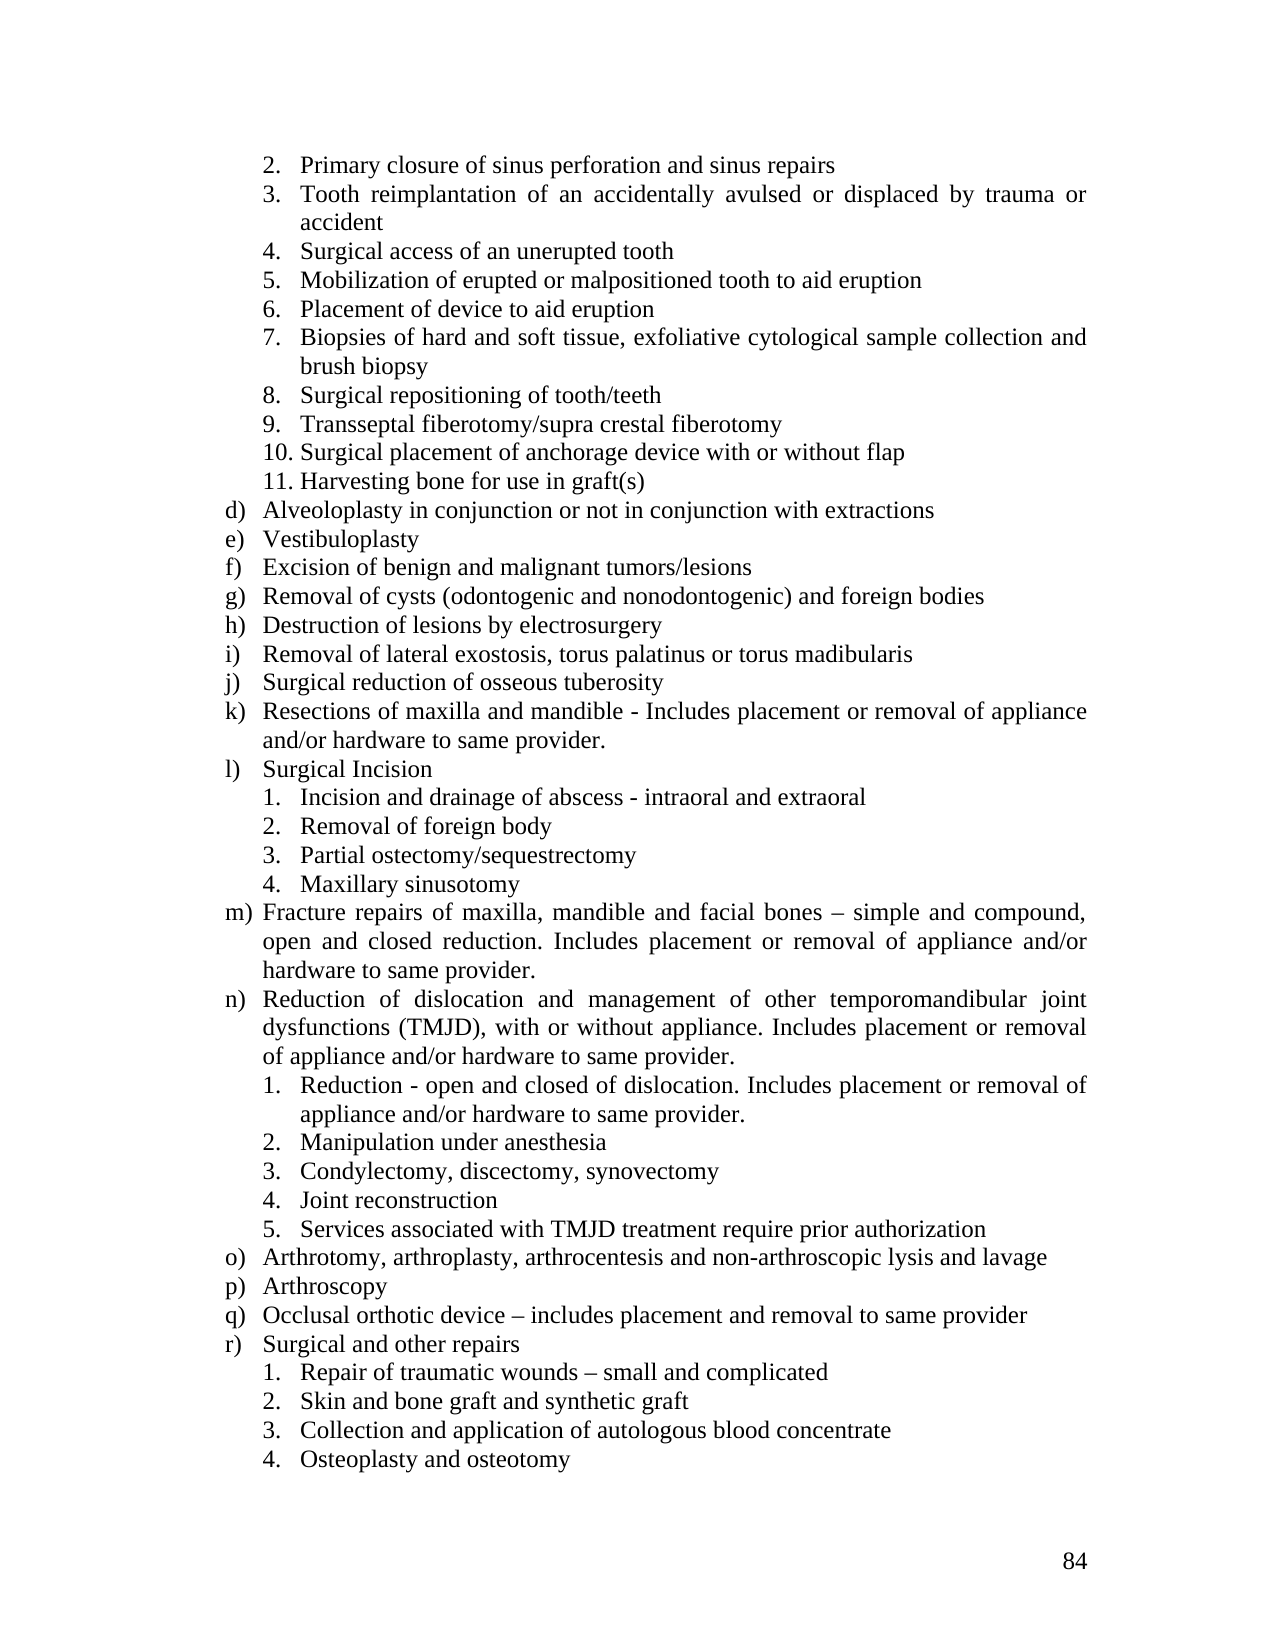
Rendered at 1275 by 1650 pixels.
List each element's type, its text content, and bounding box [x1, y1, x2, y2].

list Reduction of dislocation and management of other temporomandibular joint dysfunctions (TMJD), with or without appliance. Includes placement or removal of appliance and/or hardware to same provider. [225, 984, 1087, 1070]
list Excision of benign and malignant tumors/lesions [225, 552, 1087, 581]
list Surgical placement of anchorage device with or without flap [262, 437, 1087, 466]
list Joint reconstruction [262, 1185, 1087, 1214]
list Surgical access of an unerupted tooth [262, 236, 1087, 265]
list Collection and application of autologous blood concentrate [262, 1415, 1087, 1444]
list Reduction - open and closed of dislocation. Includes placement or removal of appliance and/or hardware to same provider. [262, 1070, 1087, 1127]
list Fracture repairs of maxilla, mandible and facial bones – simple and compound, open and closed reduction. Includes placement or removal of appliance and/or hardware to same provider. [225, 897, 1087, 984]
list Surgical reduction of osseous tuberosity [225, 667, 1087, 696]
list Transseptal fiberotomy/supra crestal fiberotomy [262, 409, 1087, 437]
list Vestibuloplasty [225, 524, 1087, 552]
list Removal of lateral exostosis, torus palatinus or torus madibularis [225, 639, 1087, 667]
list Mobilization of erupted or malpositioned tooth to aid eruption [262, 265, 1087, 294]
list Surgical and other repairs [225, 1329, 1087, 1357]
list Alveoloplasty in conjunction or not in conjunction with extractions [225, 495, 1087, 524]
list Occlusal orthotic device – includes placement and removal to same provider [225, 1300, 1087, 1329]
list Arthroscopy [225, 1271, 1087, 1300]
list Osteoplasty and osteotomy [262, 1444, 1087, 1472]
list Skin and bone graft and synthetic graft [262, 1386, 1087, 1415]
list Primary closure of sinus perforation and sinus repairs [262, 150, 1087, 179]
list Destruction of lesions by electrosurgery [225, 610, 1087, 639]
list Surgical repositioning of tooth/teeth [262, 380, 1087, 409]
list Removal of foreign body [262, 811, 1087, 840]
list Arthrotomy, arthroplasty, arthrocentesis and non-arthroscopic lysis and lavage [225, 1242, 1087, 1271]
list Harvesting bone for use in graft(s) [262, 466, 1087, 495]
list Tooth reimplantation of an accidentally avulsed or displaced by trauma or accident [262, 179, 1087, 236]
list Resections of maxilla and mandible - Includes placement or removal of appliance and/or hardware to same provider. [225, 696, 1087, 754]
list Placement of device to aid eruption [262, 294, 1087, 322]
list Services associated with TMJD treatment require prior authorization [262, 1214, 1087, 1242]
list Condylectomy, discectomy, synovectomy [262, 1156, 1087, 1185]
list Removal of cysts (odontogenic and nonodontogenic) and foreign bodies [225, 581, 1087, 610]
list Maxillary sinusotomy [262, 869, 1087, 897]
list Partial ostectomy/sequestrectomy [262, 840, 1087, 869]
list Biopsies of hard and soft tissue, exfoliative cytological sample collection and brush biopsy [262, 322, 1087, 380]
list Repair of traumatic wounds – small and complicated [262, 1357, 1087, 1386]
list Manipulation under anesthesia [262, 1127, 1087, 1156]
list Surgical Incision [225, 754, 1087, 782]
list Incision and drainage of abscess - intraoral and extraoral [262, 782, 1087, 811]
